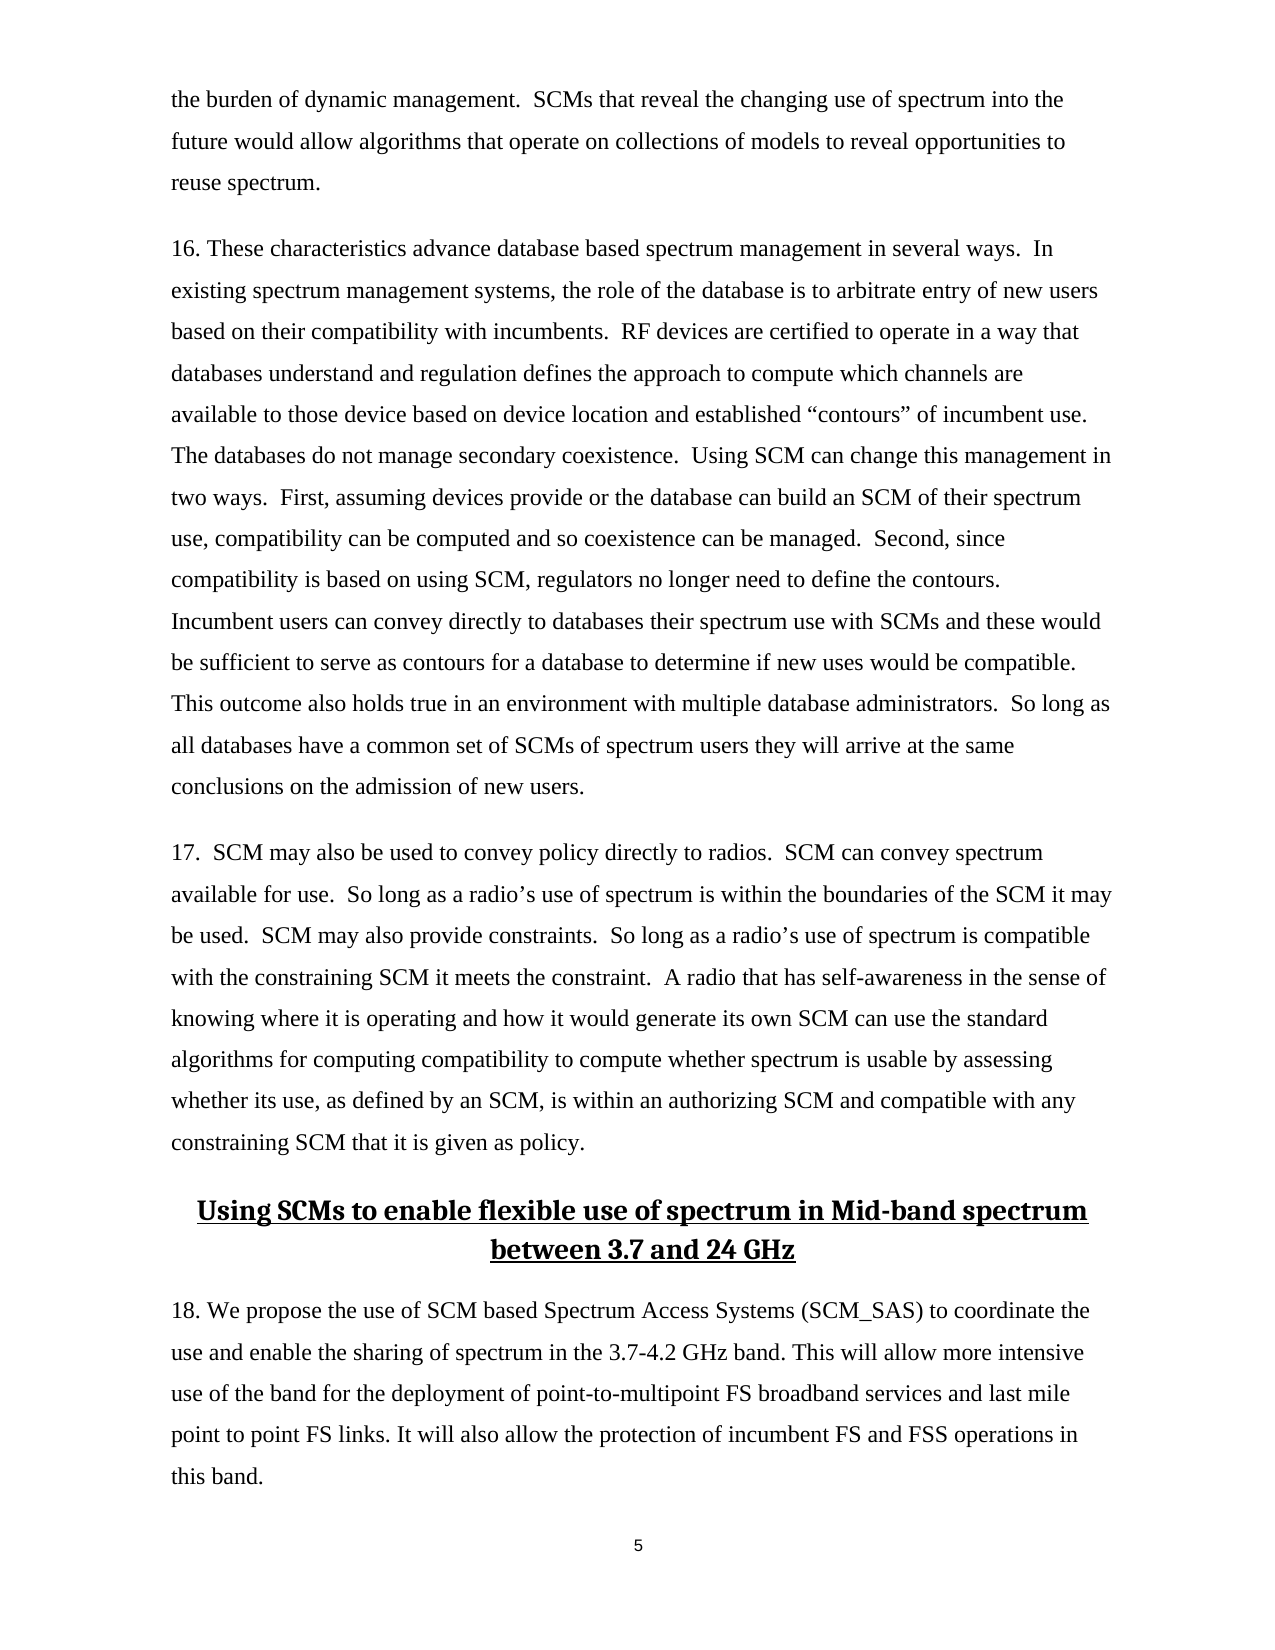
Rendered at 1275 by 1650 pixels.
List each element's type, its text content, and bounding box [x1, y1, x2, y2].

text 18. We propose the use of SCM based Spectrum Access Systems (SCM_SAS) to coordinate the use and enable the sharing of spectrum in the 3.7-4.2 GHz band. This will allow more intensive use of the band for the deployment of point-to-multipoint FS broadband services and last mile point to point FS links. It will also allow the protection of incumbent FS and FSS operations in this band. [171, 1296, 1114, 1489]
text 17. SCM may also be used to convey policy directly to radios. SCM can convey spectrum available for use. So long as a radio’s use of spectrum is within the boundaries of the SCM it may be used. SCM may also provide constraints. So long as a radio’s use of spectrum is compatible with the constraining SCM it meets the constraint. A radio that has self-awareness in the sense of knowing where it is operating and how it would generate its own SCM can use the standard algorithms for computing compatibility to compute whether spectrum is usable by assessing whether its use, as defined by an SCM, is within an authorizing SCM and compatible with any constraining SCM that it is given as policy. [171, 838, 1114, 1156]
subtitle Using SCMs to enable flexible use of spectrum in Mid-band spectrum between 3.7 and 24 GHz [171, 1194, 1114, 1266]
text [171, 85, 1114, 196]
text 16. These characteristics advance database based spectrum management in several ways. In existing spectrum management systems, the role of the database is to arbitrate entry of new users based on their compatibility with incumbents. RF devices are certified to operate in a way that databases understand and regulation defines the approach to compute which channels are available to those device based on device location and established “contours” of incumbent use. The databases do not manage secondary coexistence. Using SCM can change this management in two ways. First, assuming devices provide or the database can build an SCM of their spectrum use, compatibility can be computed and so coexistence can be managed. Second, since compatibility is based on using SCM, regulators no longer need to define the contours. Incumbent users can convey directly to databases their spectrum use with SCMs and these would be sufficient to serve as contours for a database to determine if new uses would be compatible. This outcome also holds true in an environment with multiple database administrators. So long as all databases have a common set of SCMs of spectrum users they will arrive at the same conclusions on the admission of new users. [171, 234, 1114, 800]
